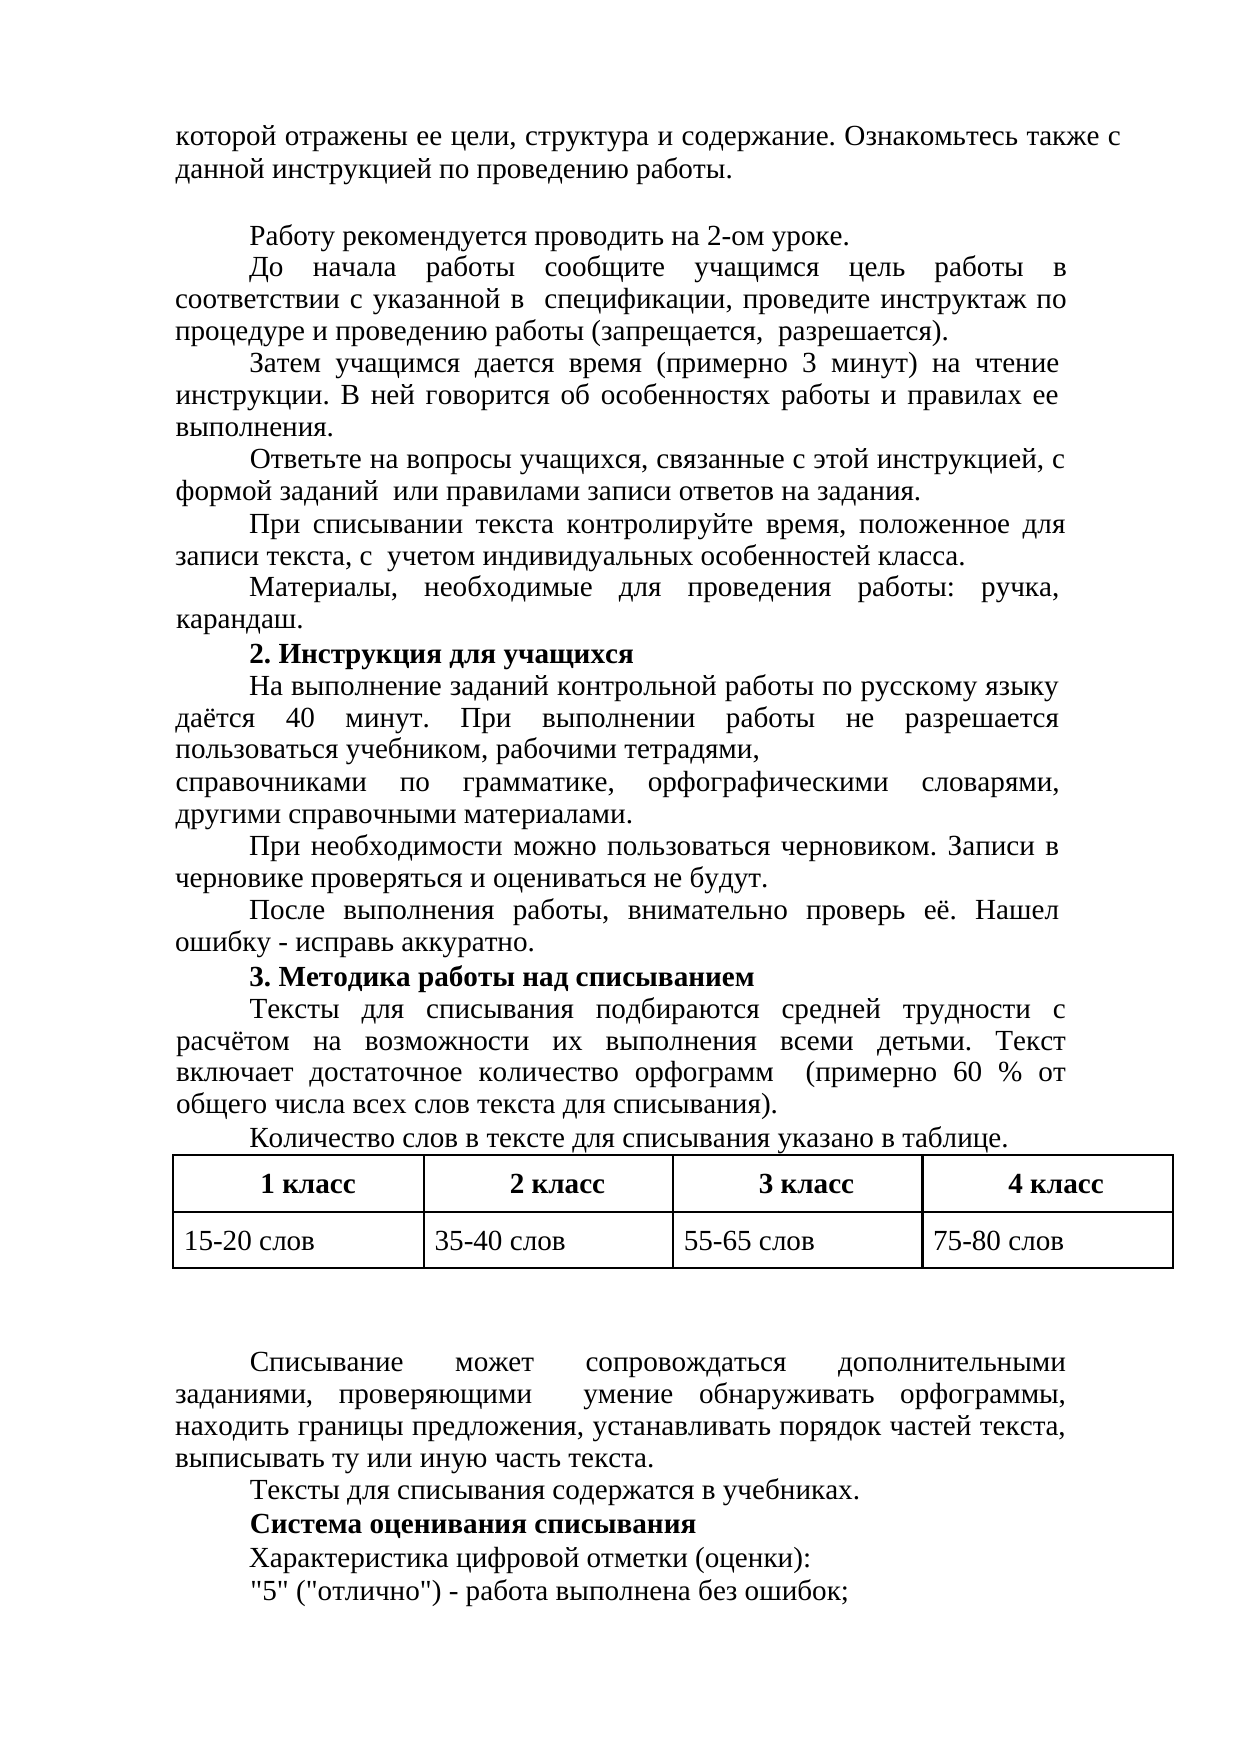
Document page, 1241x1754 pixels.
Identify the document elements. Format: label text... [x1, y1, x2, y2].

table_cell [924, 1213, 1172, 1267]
text Система оценивания списывания [249, 1506, 1122, 1540]
text 3. Методика работы над списыванием [249, 959, 1122, 993]
text При списывании текста контролируйте время, положенное для записи текста, с учетом индивидуальных особенностей класса. [175, 508, 1066, 571]
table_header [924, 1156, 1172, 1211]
text При необходимости можно пользоваться черновиком. Записи в черновике проверяться и оцениваться не будут. [175, 830, 1060, 894]
text Работу рекомендуется проводить на 2-ом уроке. [249, 218, 1122, 251]
text На выполнение заданий контрольной работы по русскому языку даётся 40 минут. При выполнении работы не разрешается пользоваться учебником, рабочими тетрадями, [175, 669, 1060, 765]
text Ответьте на вопросы учащихся, связанные с этой инструкцией, с формой заданий или правилами записи ответов на задания. [175, 443, 1066, 507]
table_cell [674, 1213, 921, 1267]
text справочниками по грамматике, орфографическими словарями, другими справочными материалами. [175, 766, 1060, 829]
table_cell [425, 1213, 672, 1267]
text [175, 118, 1122, 185]
text Тексты для списывания содержатся в учебниках. [175, 1474, 1066, 1505]
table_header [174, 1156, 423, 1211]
text Списывание может сопровождаться дополнительными заданиями, проверяющими умение обнаруживать орфограммы, находить границы предложения, устанавливать порядок частей текста, выписывать ту или иную часть текста. [175, 1346, 1066, 1474]
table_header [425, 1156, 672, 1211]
text Количество слов в тексте для списывания указано в таблице. [249, 1121, 1122, 1154]
text 2. Инструкция для учащихся [249, 636, 1122, 669]
text После выполнения работы, внимательно проверь её. Нашел ошибку - исправь аккуратно. [175, 894, 1059, 958]
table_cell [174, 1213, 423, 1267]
text До начала работы сообщите учащимся цель работы в соответствии с указанной в спецификации, проведите инструктаж по процедуре и проведению работы (запрещается, разрешается). [175, 251, 1067, 347]
text "5" ("отлично") - работа выполнена без ошибок; [250, 1573, 1122, 1607]
text Затем учащимся дается время (примерно 3 минут) на чтение инструкции. В ней говорится об особенностях работы и правилах ее выполнения. [175, 347, 1060, 443]
text Материалы, необходимые для проведения работы: ручка, карандаш. [176, 571, 1060, 635]
text Характеристика цифровой отметки (оценки): [249, 1540, 1122, 1573]
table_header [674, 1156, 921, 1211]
text Тексты для списывания подбираются средней трудности с расчётом на возможности их выполнения всеми детьми. Текст включает достаточное количество орфограмм (примерно 60 % от общего числа всех слов текста для списывания). [176, 993, 1066, 1120]
